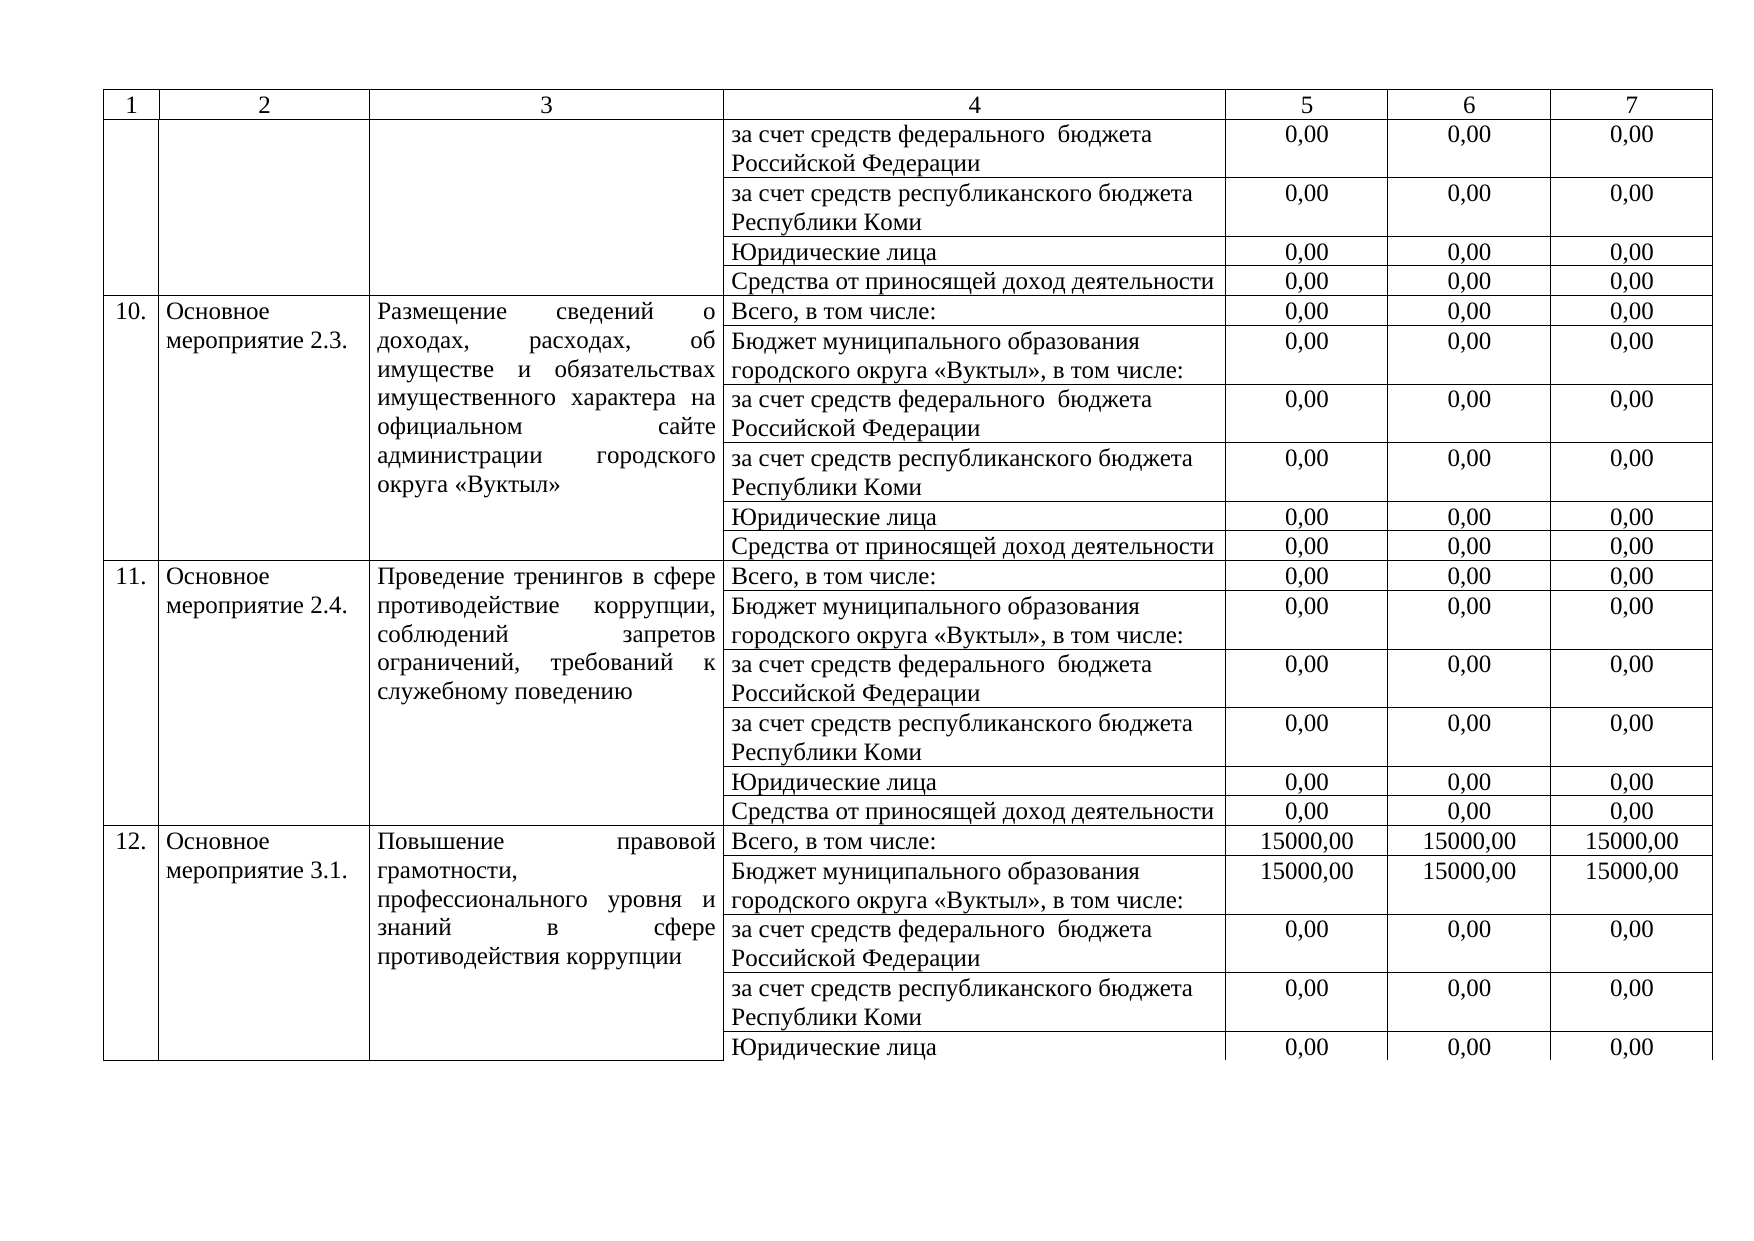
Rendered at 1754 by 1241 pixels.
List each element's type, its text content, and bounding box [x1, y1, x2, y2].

table_cell за счет средств федерального бюджета Российской Федерации [724, 120, 1225, 177]
table_cell 0,00 [1388, 973, 1550, 1031]
table_cell 0,00 [1551, 531, 1712, 560]
table_cell 0,00 [1388, 561, 1550, 590]
table_cell 0,00 [1388, 915, 1550, 972]
table_cell Проведение тренингов в сфере противодействие коррупции, соблюдений запретов ограничений, требований к служебному поведению [370, 561, 723, 825]
table_cell 0,00 [1226, 650, 1387, 707]
table_cell 0,00 [1551, 767, 1712, 795]
table_cell 15000,00 [1226, 826, 1387, 855]
table_cell 0,00 [1551, 591, 1712, 648]
table_cell 0,00 [1226, 237, 1387, 265]
table_cell 0,00 [1551, 178, 1712, 236]
table_cell 0,00 [1388, 443, 1550, 501]
table_cell 0,00 [1226, 1032, 1387, 1060]
table_header 7 [1551, 90, 1712, 118]
table_cell 12. [104, 826, 158, 1060]
table_cell 0,00 [1388, 502, 1550, 530]
table_cell 11. [104, 561, 158, 825]
table_cell 0,00 [1388, 708, 1550, 766]
table_cell Всего, в том числе: [724, 826, 1225, 855]
table_cell 0,00 [1226, 443, 1387, 501]
table_cell 0,00 [1226, 915, 1387, 972]
table_cell 15000,00 [1551, 826, 1712, 855]
table_cell 10. [104, 296, 158, 560]
table_cell 0,00 [1551, 915, 1712, 972]
table_cell 0,00 [1551, 1032, 1712, 1060]
table_cell 0,00 [1551, 385, 1712, 442]
table_cell Бюджет муниципального образования городского округа «Вуктыл», в том числе: [724, 591, 1225, 648]
table_cell 0,00 [1388, 591, 1550, 648]
table_cell 0,00 [1551, 650, 1712, 707]
table_cell за счет средств республиканского бюджета Республики Коми [724, 973, 1225, 1031]
table_cell за счет средств республиканского бюджета Республики Коми [724, 708, 1225, 766]
table_cell Средства от приносящей доход деятельности [724, 266, 1225, 295]
table_cell 0,00 [1226, 591, 1387, 648]
table_cell 0,00 [1551, 973, 1712, 1031]
table_cell Основное мероприятие 3.1. [159, 826, 369, 1060]
table_header 1 [104, 90, 159, 118]
table_header 4 [724, 90, 1225, 118]
table_cell Юридические лица [724, 767, 1225, 795]
table_cell 0,00 [1551, 296, 1712, 325]
table_cell 0,00 [1388, 266, 1550, 295]
table_cell Всего, в том числе: [724, 296, 1225, 325]
table_cell за счет средств федерального бюджета Российской Федерации [724, 385, 1225, 442]
table_cell 0,00 [1388, 796, 1550, 825]
table_cell 0,00 [1551, 796, 1712, 825]
table_cell 0,00 [1226, 178, 1387, 236]
table_cell 0,00 [1226, 326, 1387, 383]
table_cell 0,00 [1226, 973, 1387, 1031]
table_cell 0,00 [1226, 767, 1387, 795]
table_cell 0,00 [1226, 531, 1387, 560]
table_header 5 [1226, 90, 1387, 118]
table_cell 0,00 [1226, 120, 1387, 177]
table_cell 0,00 [1388, 767, 1550, 795]
table_cell Юридические лица [724, 502, 1225, 530]
table_cell 15000,00 [1226, 856, 1387, 913]
table_cell 0,00 [1551, 326, 1712, 383]
table_cell за счет средств федерального бюджета Российской Федерации [724, 650, 1225, 707]
table_cell 0,00 [1226, 796, 1387, 825]
table_cell 0,00 [1388, 120, 1550, 177]
table_cell 0,00 [1388, 326, 1550, 383]
table_cell 0,00 [1551, 443, 1712, 501]
table_cell Повышение правовой грамотности, профессионального уровня и знаний в сфере противодействия коррупции [370, 826, 723, 1060]
table_cell 0,00 [1551, 502, 1712, 530]
table_cell за счет средств республиканского бюджета Республики Коми [724, 443, 1225, 501]
table_cell за счет средств республиканского бюджета Республики Коми [724, 178, 1225, 236]
table_cell 15000,00 [1388, 856, 1550, 913]
table_cell Юридические лица [724, 1032, 1225, 1060]
table_cell 0,00 [1226, 708, 1387, 766]
table_cell Основное мероприятие 2.4. [159, 561, 369, 825]
table_cell 0,00 [1388, 650, 1550, 707]
table_cell Бюджет муниципального образования городского округа «Вуктыл», в том числе: [724, 326, 1225, 383]
table_header 2 [160, 90, 369, 118]
table_cell 0,00 [1551, 237, 1712, 265]
table_cell 15000,00 [1388, 826, 1550, 855]
table_cell 0,00 [1226, 296, 1387, 325]
table_cell Всего, в том числе: [724, 561, 1225, 590]
table_cell 0,00 [1388, 237, 1550, 265]
table_cell Бюджет муниципального образования городского округа «Вуктыл», в том числе: [724, 856, 1225, 913]
table_cell 0,00 [1388, 178, 1550, 236]
table_header 6 [1388, 90, 1550, 118]
table_cell 0,00 [1226, 385, 1387, 442]
table_cell 0,00 [1551, 708, 1712, 766]
table_cell 0,00 [1388, 296, 1550, 325]
table_cell 0,00 [1388, 531, 1550, 560]
table_cell 0,00 [1226, 561, 1387, 590]
table_cell Юридические лица [724, 237, 1225, 265]
table_cell за счет средств федерального бюджета Российской Федерации [724, 915, 1225, 972]
table_cell Средства от приносящей доход деятельности [724, 531, 1225, 560]
table_cell 15000,00 [1551, 856, 1712, 913]
table_cell 0,00 [1551, 120, 1712, 177]
table_cell 0,00 [1551, 266, 1712, 295]
table_cell 0,00 [1551, 561, 1712, 590]
table_cell 0,00 [1388, 385, 1550, 442]
table_cell Основное мероприятие 2.3. [159, 296, 369, 560]
table_cell 0,00 [1226, 502, 1387, 530]
table_cell Средства от приносящей доход деятельности [724, 796, 1225, 825]
table_header 3 [370, 90, 723, 118]
table_cell 0,00 [1226, 266, 1387, 295]
table_cell 0,00 [1388, 1032, 1550, 1060]
table_cell Размещение сведений о доходах, расходах, об имуществе и обязательствах имущественного характера на официальном сайте администрации городского округа «Вуктыл» [370, 296, 723, 560]
